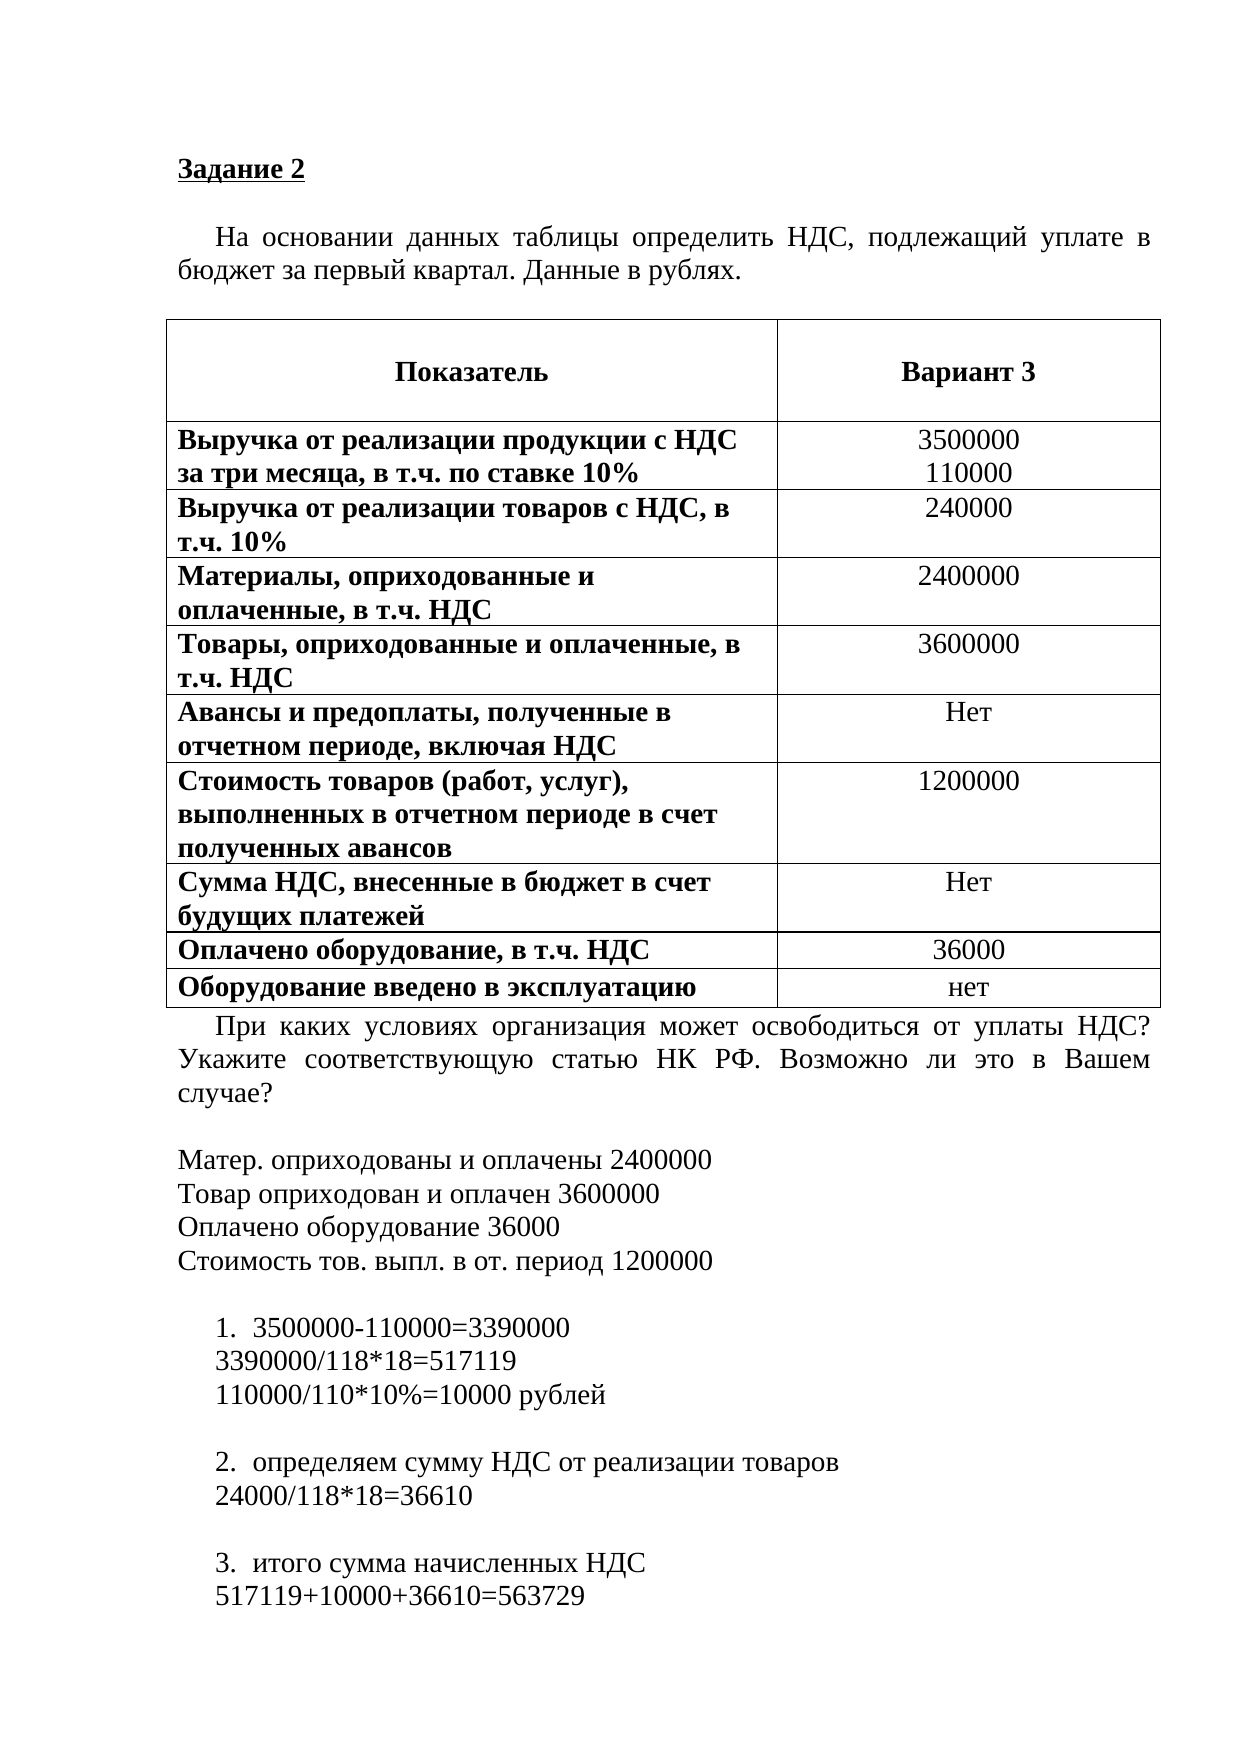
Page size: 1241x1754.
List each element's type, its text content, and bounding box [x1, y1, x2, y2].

table_cell Авансы и предоплаты, полученные в отчетном периоде, включая НДС [167, 695, 777, 762]
table_cell Выручка от реализации продукции с НДС за три месяца, в т.ч. по ставке 10% [167, 422, 777, 489]
list 3500000-110000=3390000 [215, 1310, 1152, 1343]
table_cell Товары, оприходованные и оплаченные, в т.ч. НДС [167, 626, 777, 693]
table_cell 1200000 [778, 763, 1160, 863]
table_header Показатель [167, 320, 777, 421]
text Оплачено оборудование 36000 [177, 1209, 1152, 1243]
text На основании данных таблицы определить НДС, подлежащий уплате в бюджет за первый квартал. Данные в рублях. [177, 219, 1152, 286]
table_cell Нет [778, 864, 1160, 931]
text 24000/118*18=36610 [215, 1478, 1152, 1511]
text Задание 2 [177, 152, 1152, 185]
table_cell Оплачено оборудование, в т.ч. НДС [167, 933, 777, 968]
table_cell 3600000 [778, 626, 1160, 693]
table_header Вариант 3 [778, 320, 1160, 421]
table_cell нет [778, 969, 1160, 1007]
text 517119+10000+36610=563729 [215, 1578, 1152, 1612]
text При каких условиях организация может освободиться от уплаты НДС? Укажите соответствующую статью НК РФ. Возможно ли это в Вашем случае? [177, 1008, 1152, 1109]
text Матер. оприходованы и оплачены 2400000 [177, 1142, 1152, 1176]
table_cell Сумма НДС, внесенные в бюджет в счет будущих платежей [167, 864, 777, 931]
text 110000/110*10%=10000 рублей [215, 1377, 1152, 1411]
table_cell 36000 [778, 933, 1160, 968]
text Товар оприходован и оплачен 3600000 [177, 1176, 1152, 1209]
table_cell Стоимость товаров (работ, услуг), выполненных в отчетном периоде в счет полученных авансов [167, 763, 777, 863]
list итого сумма начисленных НДС [215, 1545, 1152, 1578]
table_cell Выручка от реализации товаров с НДС, в т.ч. 10% [167, 490, 777, 557]
table_cell 2400000 [778, 558, 1160, 625]
table_cell Нет [778, 695, 1160, 762]
text 3390000/118*18=517119 [215, 1343, 1152, 1377]
table_cell Материалы, оприходованные и оплаченные, в т.ч. НДС [167, 558, 777, 625]
table_cell 240000 [778, 490, 1160, 557]
list определяем сумму НДС от реализации товаров [215, 1444, 1152, 1478]
table_cell Оборудование введено в эксплуатацию [167, 969, 777, 1007]
table_cell 3500000 110000 [778, 422, 1160, 489]
text Стоимость тов. выпл. в от. период 1200000 [177, 1243, 1152, 1276]
